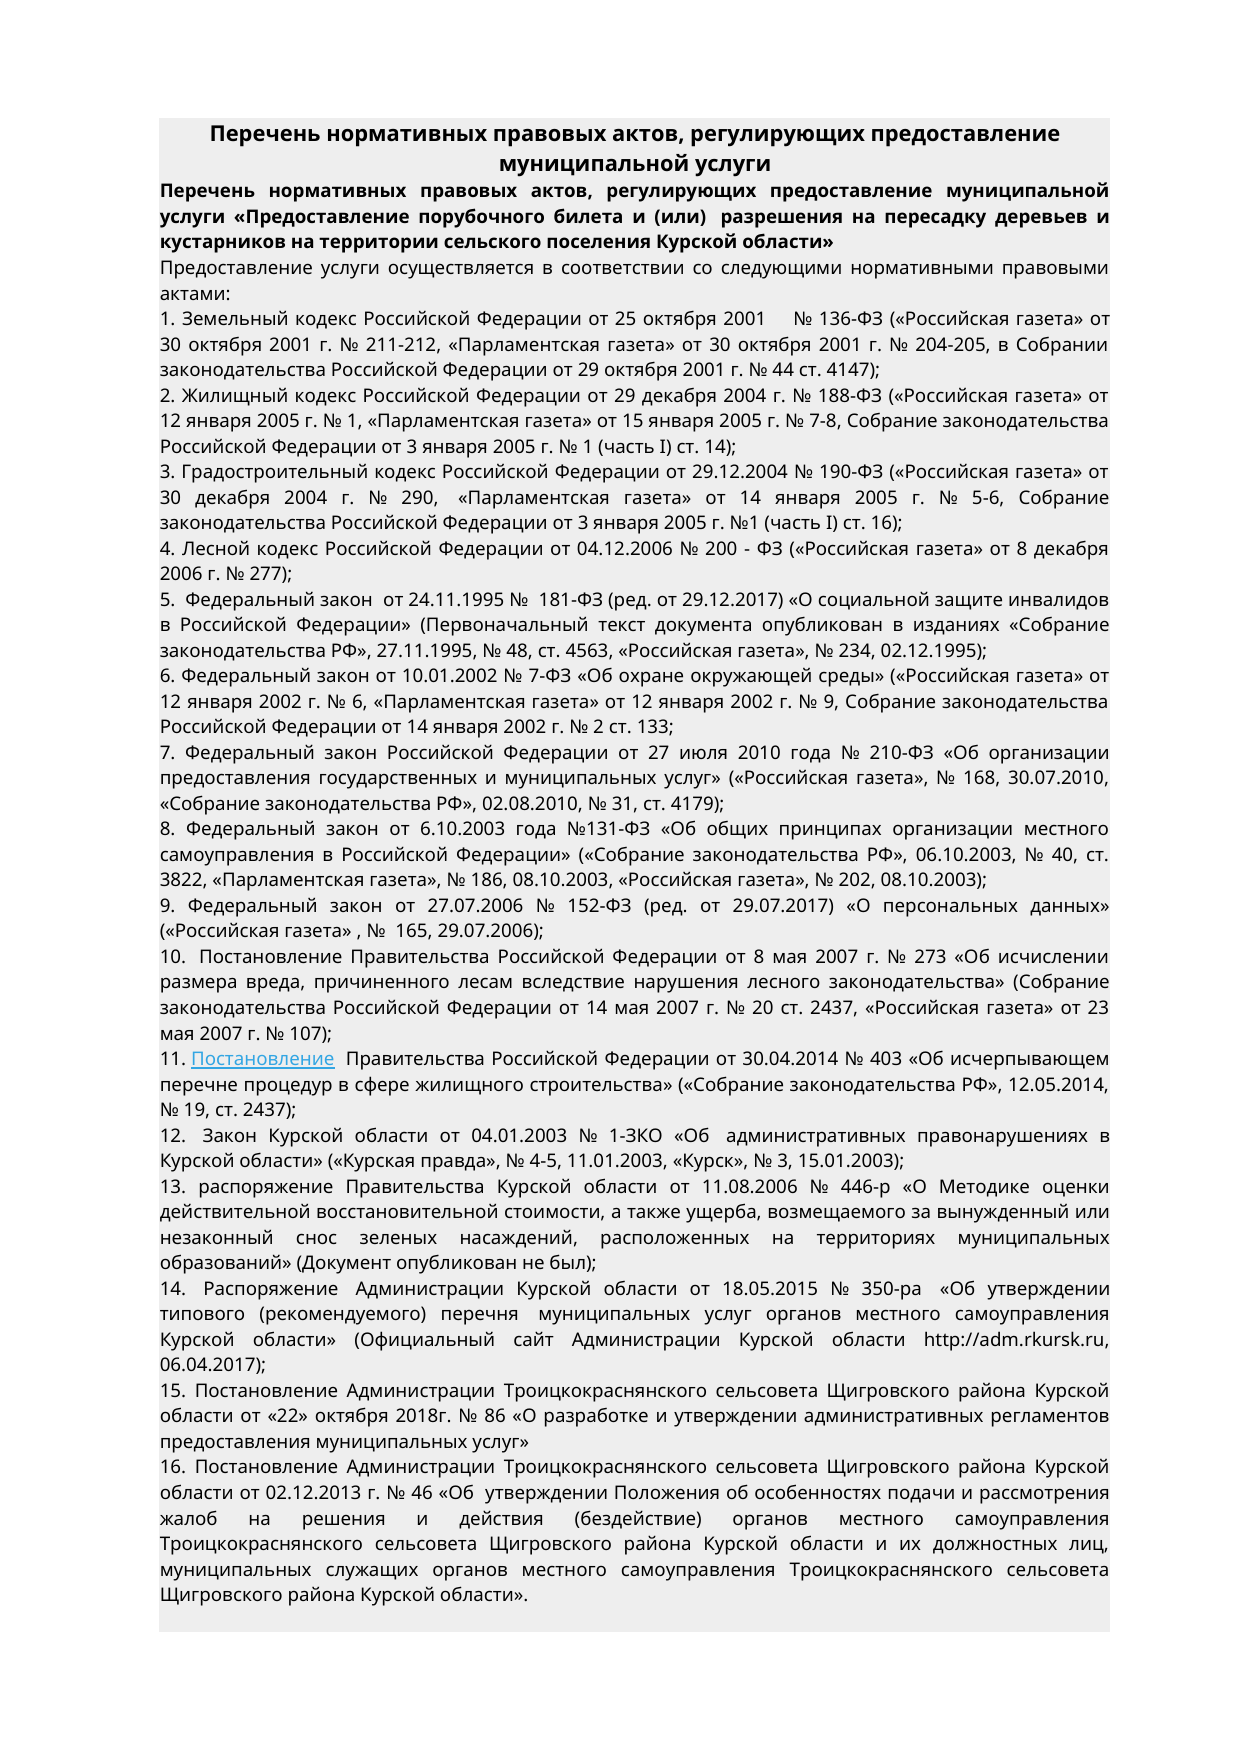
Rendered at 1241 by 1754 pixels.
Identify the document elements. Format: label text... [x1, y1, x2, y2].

text 3. Градостроительный кодекс Российской Федерации от 29.12.2004 № 190-ФЗ («Российская газета» от 30 декабря 2004 г. № 290, «Парламентская газета» от 14 января 2005 г. № 5-6, Собрание законодательства Российской Федерации от 3 января 2005 г. №1 (часть I) ст. 16); [159, 458, 1110, 535]
text 11. Постановление Правительства Российской Федерации от 30.04.2014 № 403 «Об исчерпывающем перечне процедур в сфере жилищного строительства» («Собрание законодательства РФ», 12.05.2014, № 19, ст. 2437); [159, 1045, 1110, 1122]
text Предоставление услуги осуществляется в соответствии со следующими нормативными правовыми актами: [159, 254, 1110, 305]
text 2. Жилищный кодекс Российской Федерации от 29 декабря 2004 г. № 188-ФЗ («Российская газета» от 12 января 2005 г. № 1, «Парламентская газета» от 15 января 2005 г. № 7-8, Собрание законодательства Российской Федерации от 3 января 2005 г. № 1 (часть I) ст. 14); [159, 382, 1110, 458]
text 15. Постановление Администрации Троицкокраснянского сельсовета Щигровского района Курской области от «22» октября 2018г. № 86 «О разработке и утверждении административных регламентов предоставления муниципальных услуг» [159, 1377, 1110, 1454]
text 1. Земельный кодекс Российской Федерации от 25 октября 2001 № 136-ФЗ («Российская газета» от 30 октября 2001 г. № 211-212, «Парламентская газета» от 30 октября 2001 г. № 204-205, в Собрании законодательства Российской Федерации от 29 октября 2001 г. № 44 ст. 4147); [159, 305, 1110, 382]
text 12. Закон Курской области от 04.01.2003 № 1-ЗКО «Об административных правонарушениях в Курской области» («Курская правда», № 4-5, 11.01.2003, «Курск», № 3, 15.01.2003); [159, 1122, 1110, 1173]
text 4. Лесной кодекс Российской Федерации от 04.12.2006 № 200 - ФЗ («Российская газета» от 8 декабря 2006 г. № 277); [159, 535, 1110, 586]
text 8. Федеральный закон от 6.10.2003 года №131-ФЗ «Об общих принципах организации местного самоуправления в Российской Федерации» («Собрание законодательства РФ», 06.10.2003, № 40, ст. 3822, «Парламентская газета», № 186, 08.10.2003, «Российская газета», № 202, 08.10.2003); [159, 816, 1110, 892]
text 10. Постановление Правительства Российской Федерации от 8 мая 2007 г. № 273 «Об исчислении размера вреда, причиненного лесам вследствие нарушения лесного законодательства» (Собрание законодательства Российской Федерации от 14 мая 2007 г. № 20 ст. 2437, «Российская газета» от 23 мая 2007 г. № 107); [159, 943, 1110, 1045]
text 7. Федеральный закон Российской Федерации от 27 июля 2010 года № 210-ФЗ «Об организации предоставления государственных и муниципальных услуг» («Российская газета», № 168, 30.07.2010, «Собрание законодательства РФ», 02.08.2010, № 31, ст. 4179); [159, 739, 1110, 816]
text Перечень нормативных правовых актов, регулирующих предоставление муниципальной услуги «Предоставление порубочного билета и (или) разрешения на пересадку деревьев и кустарников на территории сельского поселения Курской области» [159, 178, 1110, 254]
text Перечень нормативных правовых актов, регулирующих предоставление муниципальной услуги [159, 118, 1110, 178]
text 5. Федеральный закон от 24.11.1995 № 181-ФЗ (ред. от 29.12.2017) «О социальной защите инвалидов в Российской Федерации» (Первоначальный текст документа опубликован в изданиях «Собрание законодательства РФ», 27.11.1995, № 48, ст. 4563, «Российская газета», № 234, 02.12.1995); [159, 586, 1110, 663]
text 16. Постановление Администрации Троицкокраснянского сельсовета Щигровского района Курской области от 02.12.2013 г. № 46 «Об утверждении Положения об особенностях подачи и рассмотрения жалоб на решения и действия (бездействие) органов местного самоуправления Троицкокраснянского сельсовета Щигровского района Курской области и их должностных лиц, муниципальных служащих органов местного самоуправления Троицкокраснянского сельсовета Щигровского района Курской области». [159, 1454, 1110, 1607]
text 6. Федеральный закон от 10.01.2002 № 7-ФЗ «Об охране окружающей среды» («Российская газета» от 12 января 2002 г. № 6, «Парламентская газета» от 12 января 2002 г. № 9, Собрание законодательства Российской Федерации от 14 января 2002 г. № 2 ст. 133; [159, 663, 1110, 739]
text 13. распоряжение Правительства Курской области от 11.08.2006 № 446-р «О Методике оценки действительной восстановительной стоимости, а также ущерба, возмещаемого за вынужденный или незаконный снос зеленых насаждений, расположенных на территориях муниципальных образований» (Документ опубликован не был); [159, 1173, 1110, 1275]
text 9. Федеральный закон от 27.07.2006 № 152-ФЗ (ред. от 29.07.2017) «О персональных данных» («Российская газета» , № 165, 29.07.2006); [159, 892, 1110, 943]
text 14. Распоряжение Администрации Курской области от 18.05.2015 № 350-ра «Об утверждении типового (рекомендуемого) перечня муниципальных услуг органов местного самоуправления Курской области» (Официальный сайт Администрации Курской области http://adm.rkursk.ru, 06.04.2017); [159, 1275, 1110, 1377]
